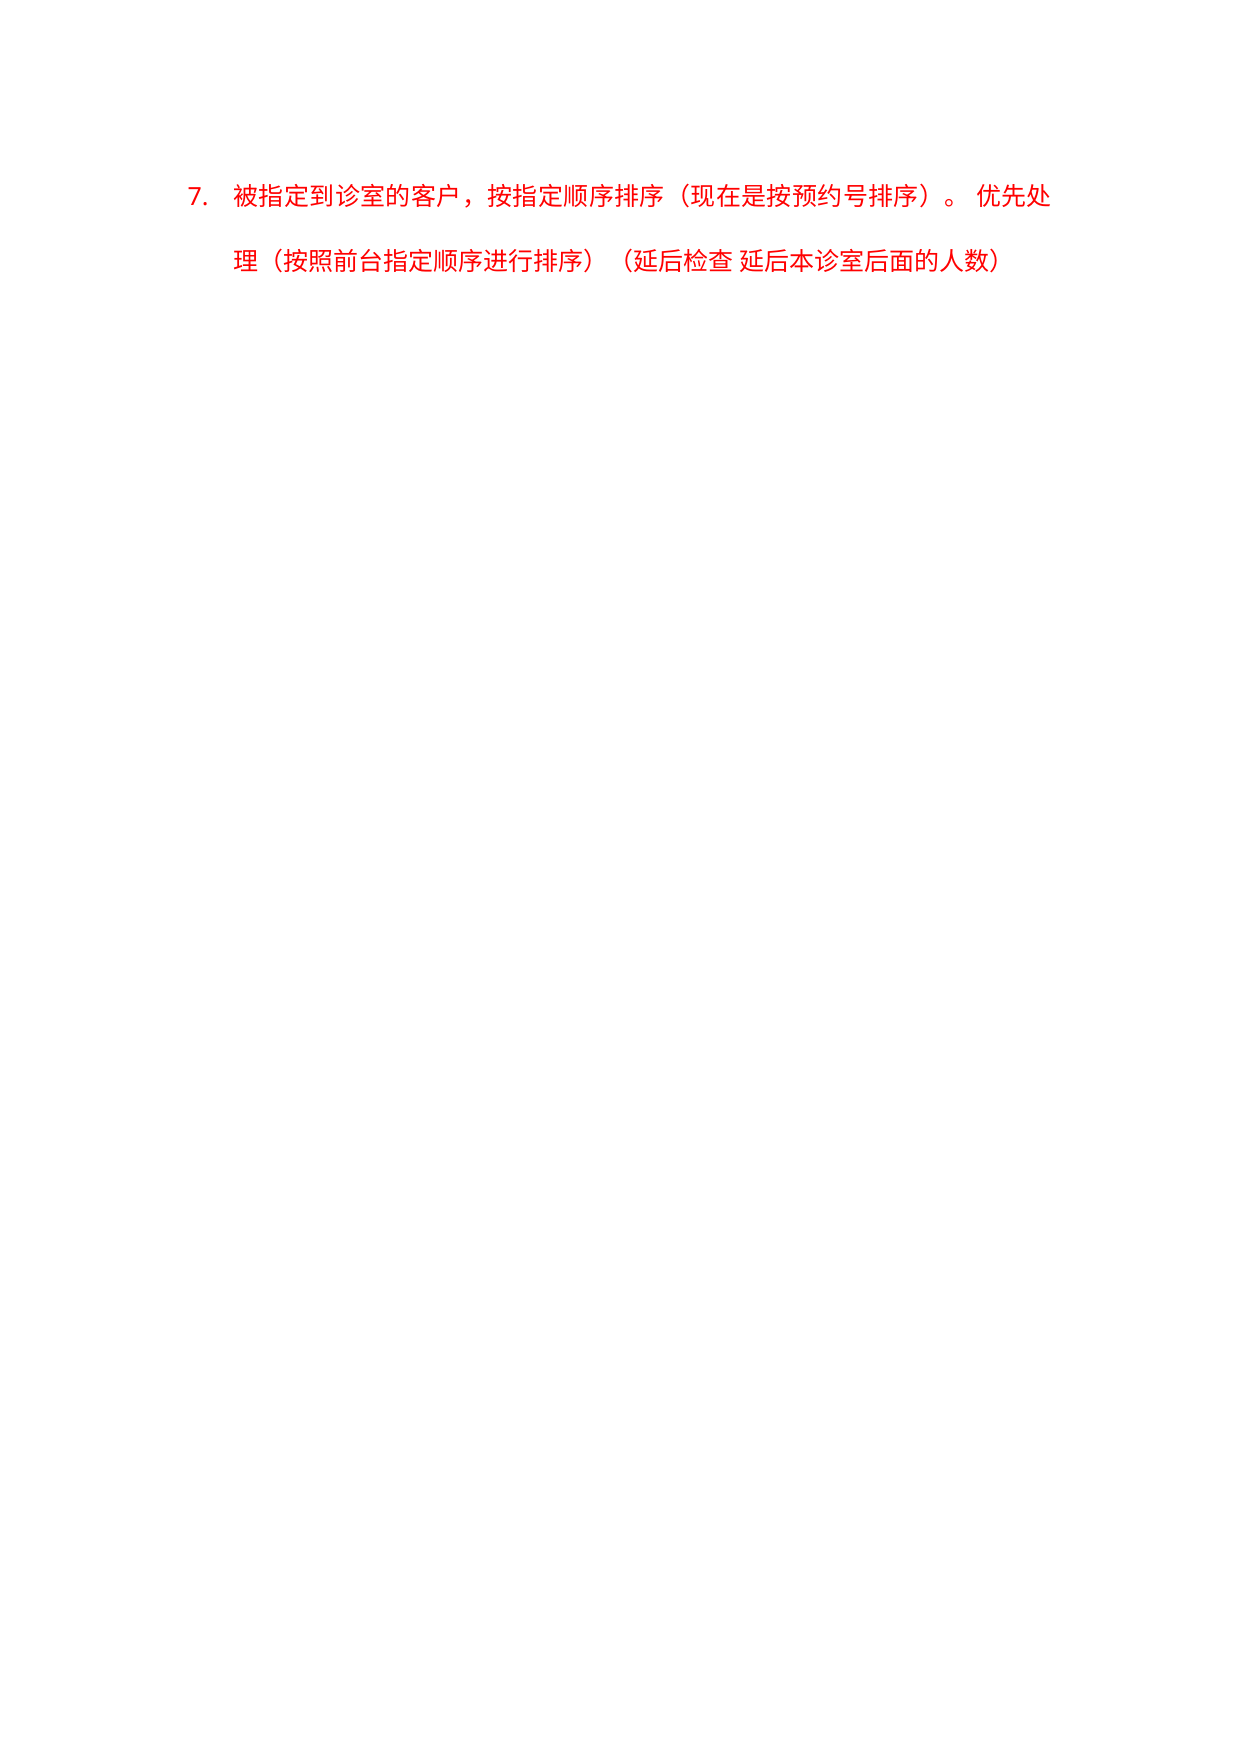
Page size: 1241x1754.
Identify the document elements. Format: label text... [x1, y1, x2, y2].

list 被指定到诊室的客户，按指定顺序排序（现在是按预约号排序）。 优先处理（按照前台指定顺序进行排序）（延后检查 延后本诊室后面的人数） [187, 162, 1053, 292]
